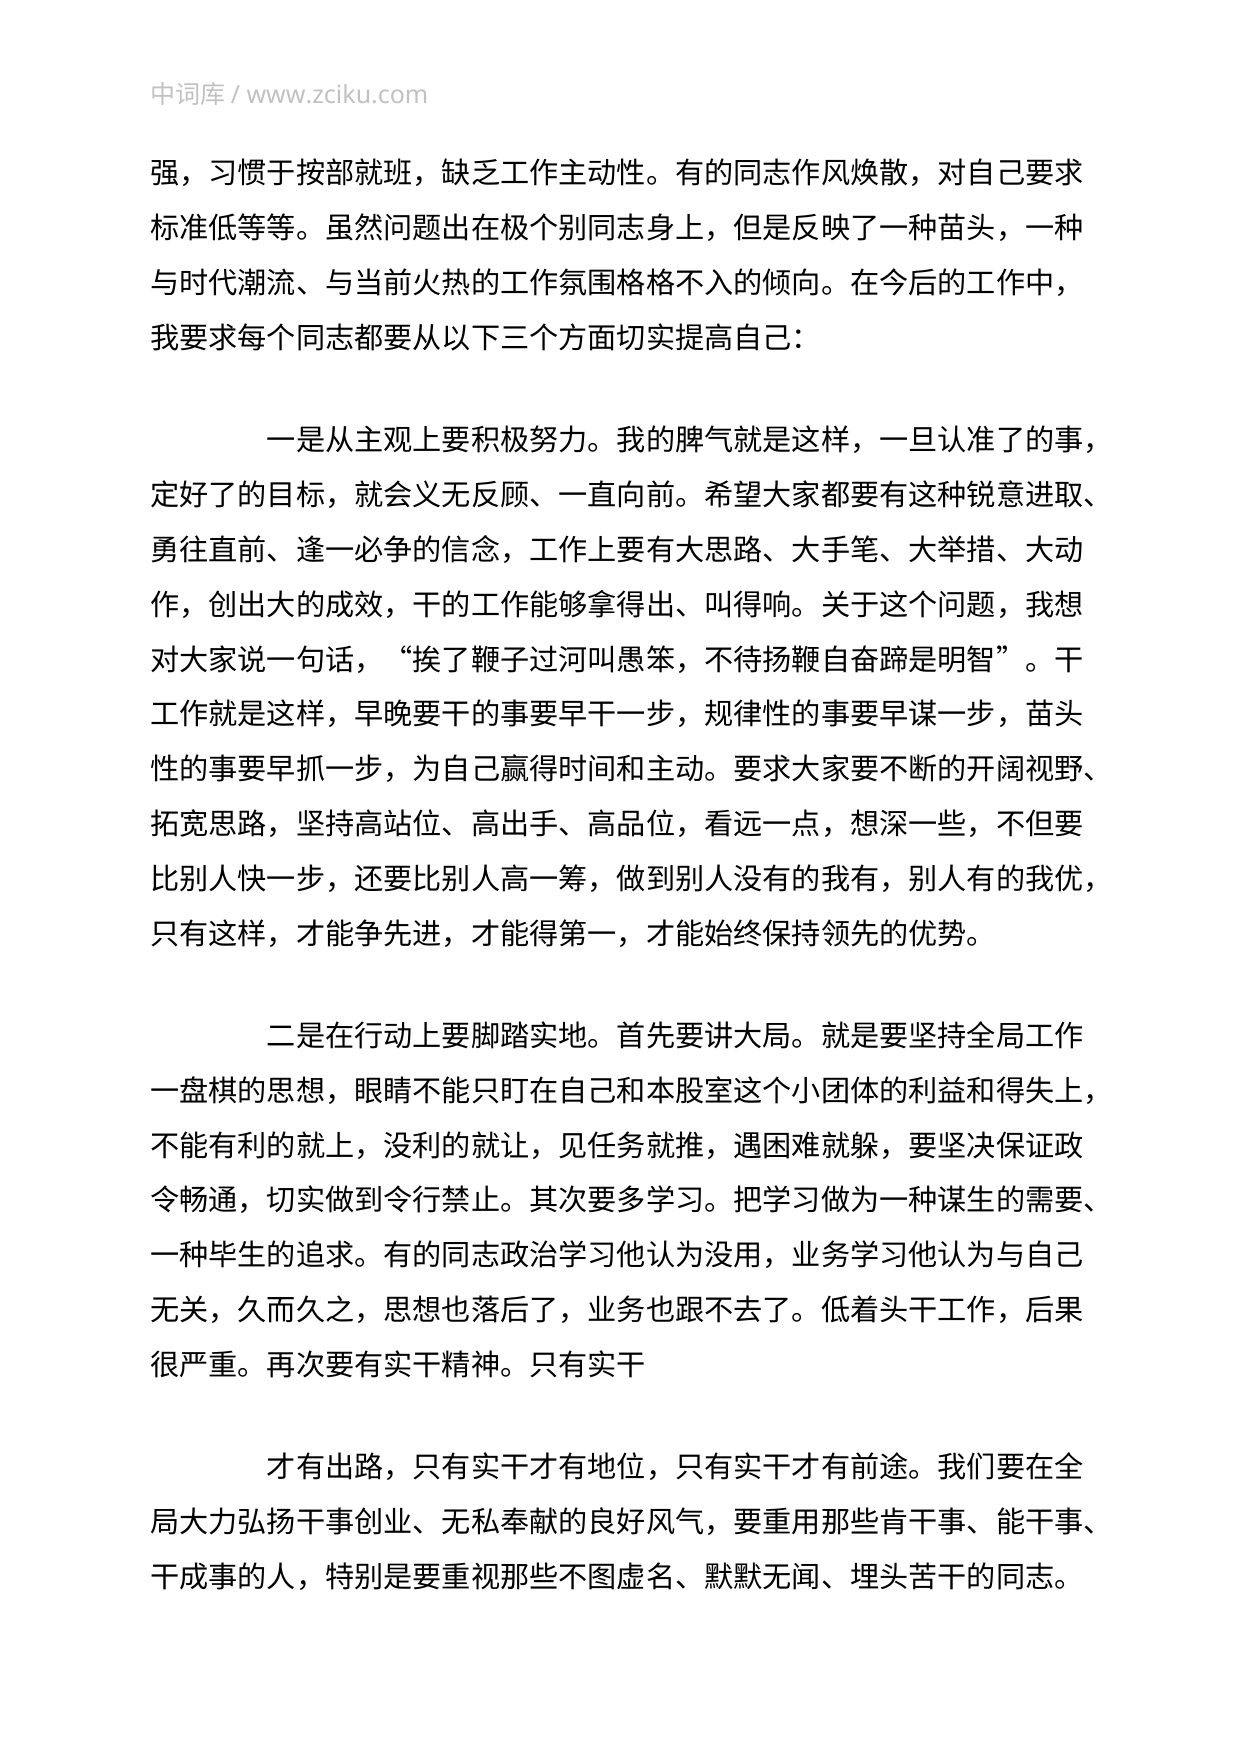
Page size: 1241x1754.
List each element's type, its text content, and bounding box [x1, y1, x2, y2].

text 一是从主观上要积极努力。我的脾气就是这样，一旦认准了的事，定好了的目标，就会义无反顾、一直向前。希望大家都要有这种锐意进取、勇往直前、逢一必争的信念，工作上要有大思路、大手笔、大举措、大动作，创出大的成效，干的工作能够拿得出、叫得响。关于这个问题，我想对大家说一句话，“挨了鞭子过河叫愚笨，不待扬鞭自奋蹄是明智”。干工作就是这样，早晚要干的事要早干一步，规律性的事要早谋一步，苗头性的事要早抓一步，为自己赢得时间和主动。要求大家要不断的开阔视野、拓宽思路，坚持高站位、高出手、高品位，看远一点，想深一些，不但要比别人快一步，还要比别人高一筹，做到别人没有的我有，别人有的我优，只有这样，才能争先进，才能得第一，才能始终保持领先的优势。 [150, 416, 1090, 953]
text 二是在行动上要脚踏实地。首先要讲大局。就是要坚持全局工作一盘棋的思想，眼睛不能只盯在自己和本股室这个小团体的利益和得失上，不能有利的就上，没利的就让，见任务就推，遇困难就躲，要坚决保证政令畅通，切实做到令行禁止。其次要多学习。把学习做为一种谋生的需要、一种毕生的追求。有的同志政治学习他认为没用，业务学习他认为与自己无关，久而久之，思想也落后了，业务也跟不去了。低着头干工作，后果很严重。再次要有实干精神。只有实干 [150, 1012, 1090, 1384]
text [150, 150, 1090, 357]
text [150, 1443, 1090, 1596]
